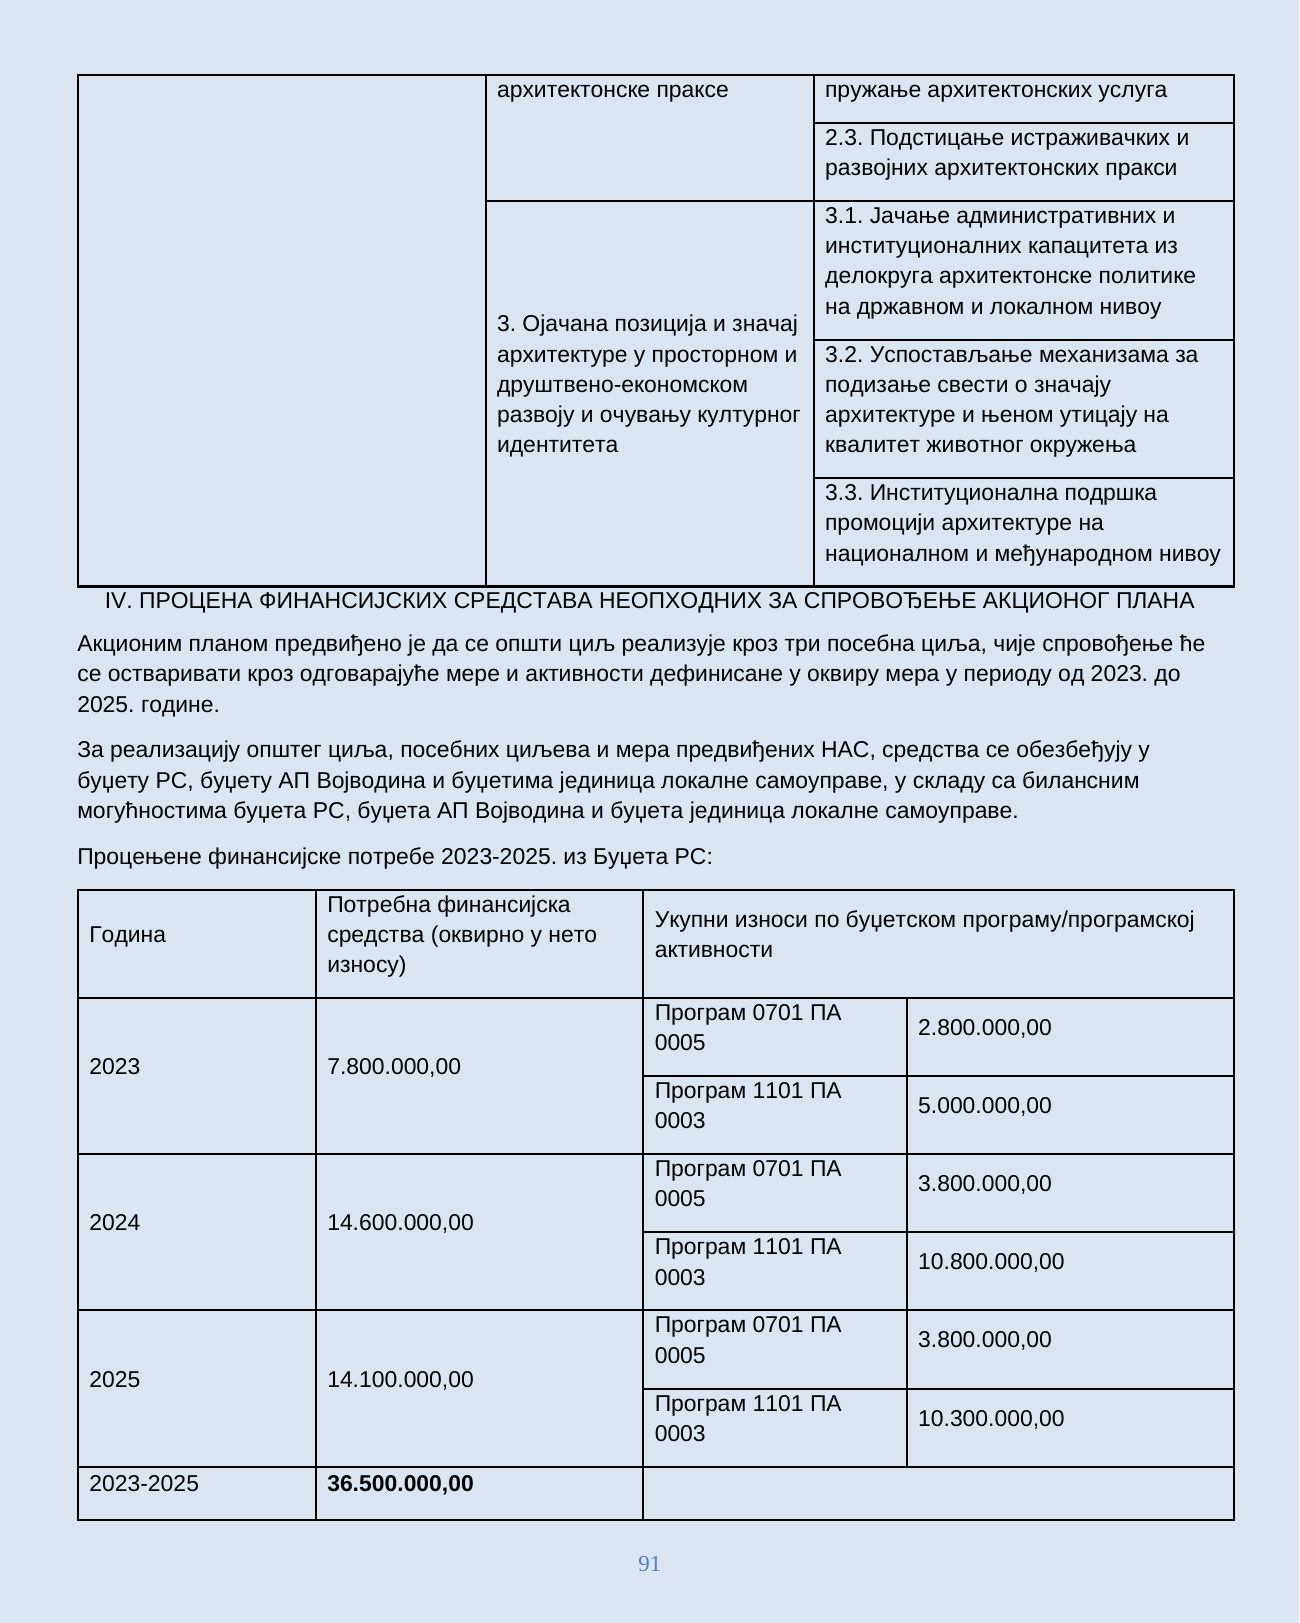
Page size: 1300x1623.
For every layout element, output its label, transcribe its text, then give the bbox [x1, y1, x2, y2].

table_cell 7.800.000,00 [317, 999, 642, 1153]
table_cell 10.800.000,00 [908, 1233, 1233, 1309]
table_cell 2024 [79, 1155, 315, 1309]
table_cell 10.300.000,00 [908, 1390, 1233, 1466]
table_cell 14.100.000,00 [317, 1311, 642, 1466]
table_cell 3. Ојачана позиција и значај архитектуре у просторном и друштвено-економском развоју и очувању културног идентитета [487, 202, 813, 585]
table_cell 5.000.000,00 [908, 1077, 1233, 1153]
table_cell 3.2. Успостављање механизама за подизање свести о значају архитектуре и њеном утицају на квалитет животног окружења [815, 341, 1233, 477]
table_header Година [79, 891, 315, 997]
table_header Потребна финансијска средства (оквирно у нето износу) [317, 891, 642, 997]
table_header Укупни износи по буџетском програму/програмској активности [644, 891, 1233, 997]
table_cell 2.800.000,00 [908, 999, 1233, 1075]
table_cell Програм 0701 ПА 0005 [644, 999, 906, 1075]
table_cell Програм 0701 ПА 0005 [644, 1311, 906, 1387]
text Процењене финансијске потребе 2023-2025. из Буџета РС: [77, 843, 1222, 869]
table_cell Програм 1101 ПА 0003 [644, 1077, 906, 1153]
text За реализацију општег циља, посебних циљева и мера предвиђених НАС, средства се обезбеђују у буџету РС, буџету АП Војводина и буџетима јединица локалне самоуправе, у складу са билансним могућностима буџета РС, буџета АП Војводина и буџета јединица локалне самоуправе. [77, 736, 1222, 823]
table_cell 14.600.000,00 [317, 1155, 642, 1309]
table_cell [815, 76, 1233, 122]
table_cell 3.3. Институционална подршка промоцији архитектуре на националном и међународном нивоу [815, 479, 1233, 585]
table_cell Програм 0701 ПА 0005 [644, 1155, 906, 1231]
table_cell 2023 [79, 999, 315, 1153]
text IV. ПРОЦЕНА ФИНАНСИЈСКИХ СРЕДСТАВА НЕОПХОДНИХ ЗА СПРОВОЂЕЊЕ АКЦИОНОГ ПЛАНА [77, 588, 1222, 614]
table_cell 2023-2025 [79, 1468, 315, 1519]
table_cell 2.3. Подстицање истраживачких и развојних архитектонских пракси [815, 124, 1233, 200]
table_cell 36.500.000,00 [317, 1468, 642, 1519]
text Акционим планом предвиђено је да се општи циљ реализује кроз три посебна циља, чије спровођење ће се остваривати кроз одговарајуће мере и активности дефинисане у оквиру мера у периоду од 2023. до 2025. године. [77, 630, 1222, 717]
table_cell 2025 [79, 1311, 315, 1466]
table_cell Програм 1101 ПА 0003 [644, 1233, 906, 1309]
table_cell Програм 1101 ПА 0003 [644, 1390, 906, 1466]
table_cell 3.800.000,00 [908, 1311, 1233, 1387]
table_cell 3.1. Јачање административних и институционалних капацитета из делокруга архитектонске политике на државном и локалном нивоу [815, 202, 1233, 338]
table_cell [644, 1468, 1233, 1519]
table_cell 3.800.000,00 [908, 1155, 1233, 1231]
